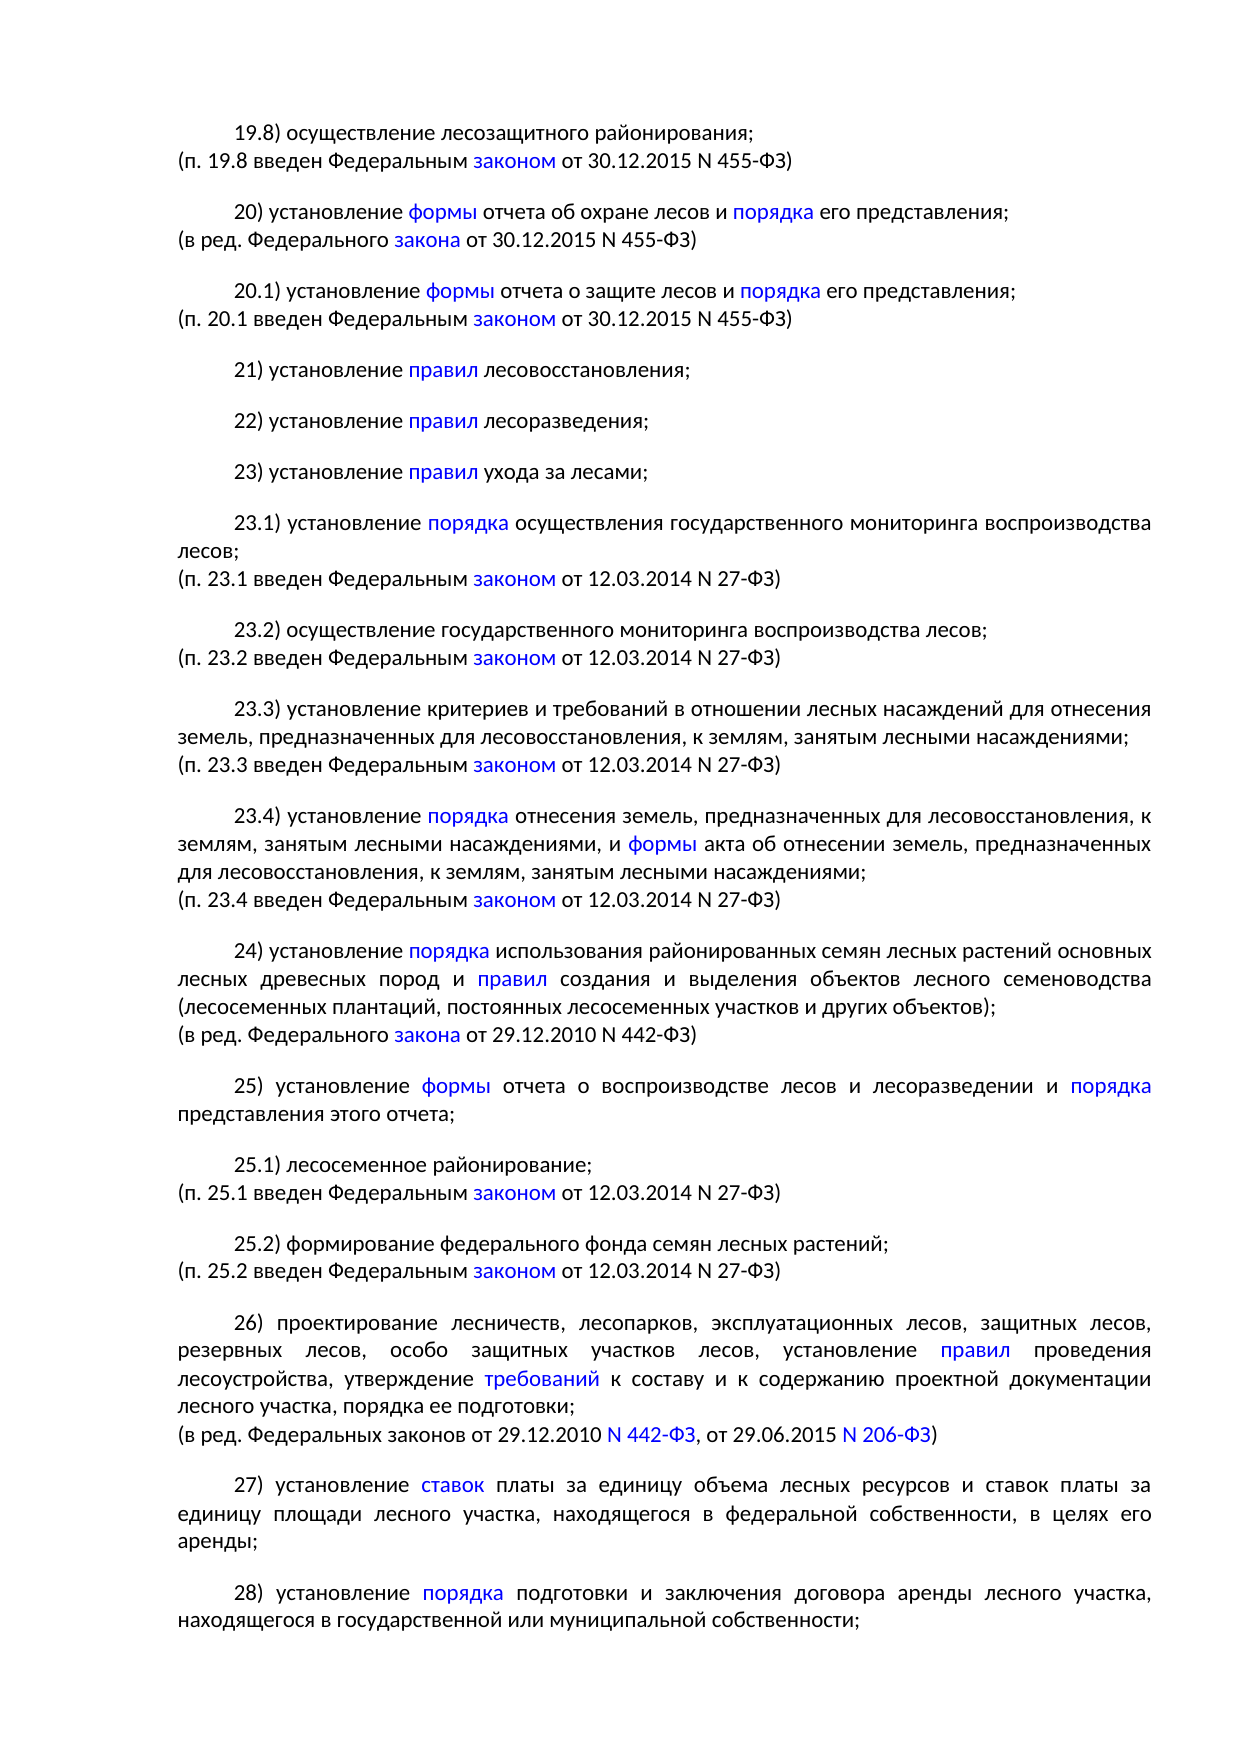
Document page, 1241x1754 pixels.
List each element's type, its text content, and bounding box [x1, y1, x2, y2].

text 23.2) осуществление государственного мониторинга воспроизводства лесов; [177, 615, 1152, 643]
text 24) установление порядка использования районированных семян лесных растений основных лесных древесных пород и правил создания и выделения объектов лесного семеноводства (лесосеменных плантаций, постоянных лесосеменных участков и других объектов); [177, 936, 1152, 1020]
text (п. 23.2 введен Федеральным законом от 12.03.2014 N 27-ФЗ) [177, 643, 1152, 671]
text 26) проектирование лесничеств, лесопарков, эксплуатационных лесов, защитных лесов, резервных лесов, особо защитных участков лесов, установление правил проведения лесоустройства, утверждение требований к составу и к содержанию проектной документации лесного участка, порядка ее подготовки; [177, 1308, 1152, 1420]
text (п. 25.1 введен Федеральным законом от 12.03.2014 N 27-ФЗ) [177, 1178, 1152, 1206]
text (в ред. Федерального закона от 30.12.2015 N 455-ФЗ) [177, 225, 1152, 253]
text (п. 23.3 введен Федеральным законом от 12.03.2014 N 27-ФЗ) [177, 750, 1152, 778]
text 25.2) формирование федерального фонда семян лесных растений; [177, 1229, 1152, 1257]
text 23.4) установление порядка отнесения земель, предназначенных для лесовосстановления, к землям, занятым лесными насаждениями, и формы акта об отнесении земель, предназначенных для лесовосстановления, к землям, занятым лесными насаждениями; [177, 801, 1152, 885]
text (п. 25.2 введен Федеральным законом от 12.03.2014 N 27-ФЗ) [177, 1257, 1152, 1285]
text 21) установление правил лесовосстановления; [177, 355, 1152, 383]
text 25) установление формы отчета о воспроизводстве лесов и лесоразведении и порядка представления этого отчета; [177, 1071, 1152, 1127]
text (в ред. Федерального закона от 29.12.2010 N 442-ФЗ) [177, 1020, 1152, 1048]
text 25.1) лесосеменное районирование; [177, 1150, 1152, 1178]
text 23.3) установление критериев и требований в отношении лесных насаждений для отнесения земель, предназначенных для лесовосстановления, к землям, занятым лесными насаждениями; [177, 694, 1152, 750]
text (в ред. Федеральных законов от 29.12.2010 N 442-ФЗ, от 29.06.2015 N 206-ФЗ) [177, 1420, 1152, 1448]
text (п. 19.8 введен Федеральным законом от 30.12.2015 N 455-ФЗ) [177, 146, 1152, 174]
text (п. 20.1 введен Федеральным законом от 30.12.2015 N 455-ФЗ) [177, 304, 1152, 332]
text 23.1) установление порядка осуществления государственного мониторинга воспроизводства лесов; [177, 508, 1152, 564]
text 20.1) установление формы отчета о защите лесов и порядка его представления; [177, 276, 1152, 304]
text (п. 23.4 введен Федеральным законом от 12.03.2014 N 27-ФЗ) [177, 885, 1152, 913]
text 27) установление ставок платы за единицу объема лесных ресурсов и ставок платы за единицу площади лесного участка, находящегося в федеральной собственности, в целях его аренды; [177, 1471, 1152, 1555]
text 28) установление порядка подготовки и заключения договора аренды лесного участка, находящегося в государственной или муниципальной собственности; [177, 1578, 1152, 1634]
text 20) установление формы отчета об охране лесов и порядка его представления; [177, 197, 1152, 225]
text 22) установление правил лесоразведения; [177, 406, 1152, 434]
text (п. 23.1 введен Федеральным законом от 12.03.2014 N 27-ФЗ) [177, 564, 1152, 592]
text 23) установление правил ухода за лесами; [177, 457, 1152, 485]
text 19.8) осуществление лесозащитного районирования; [177, 118, 1152, 146]
